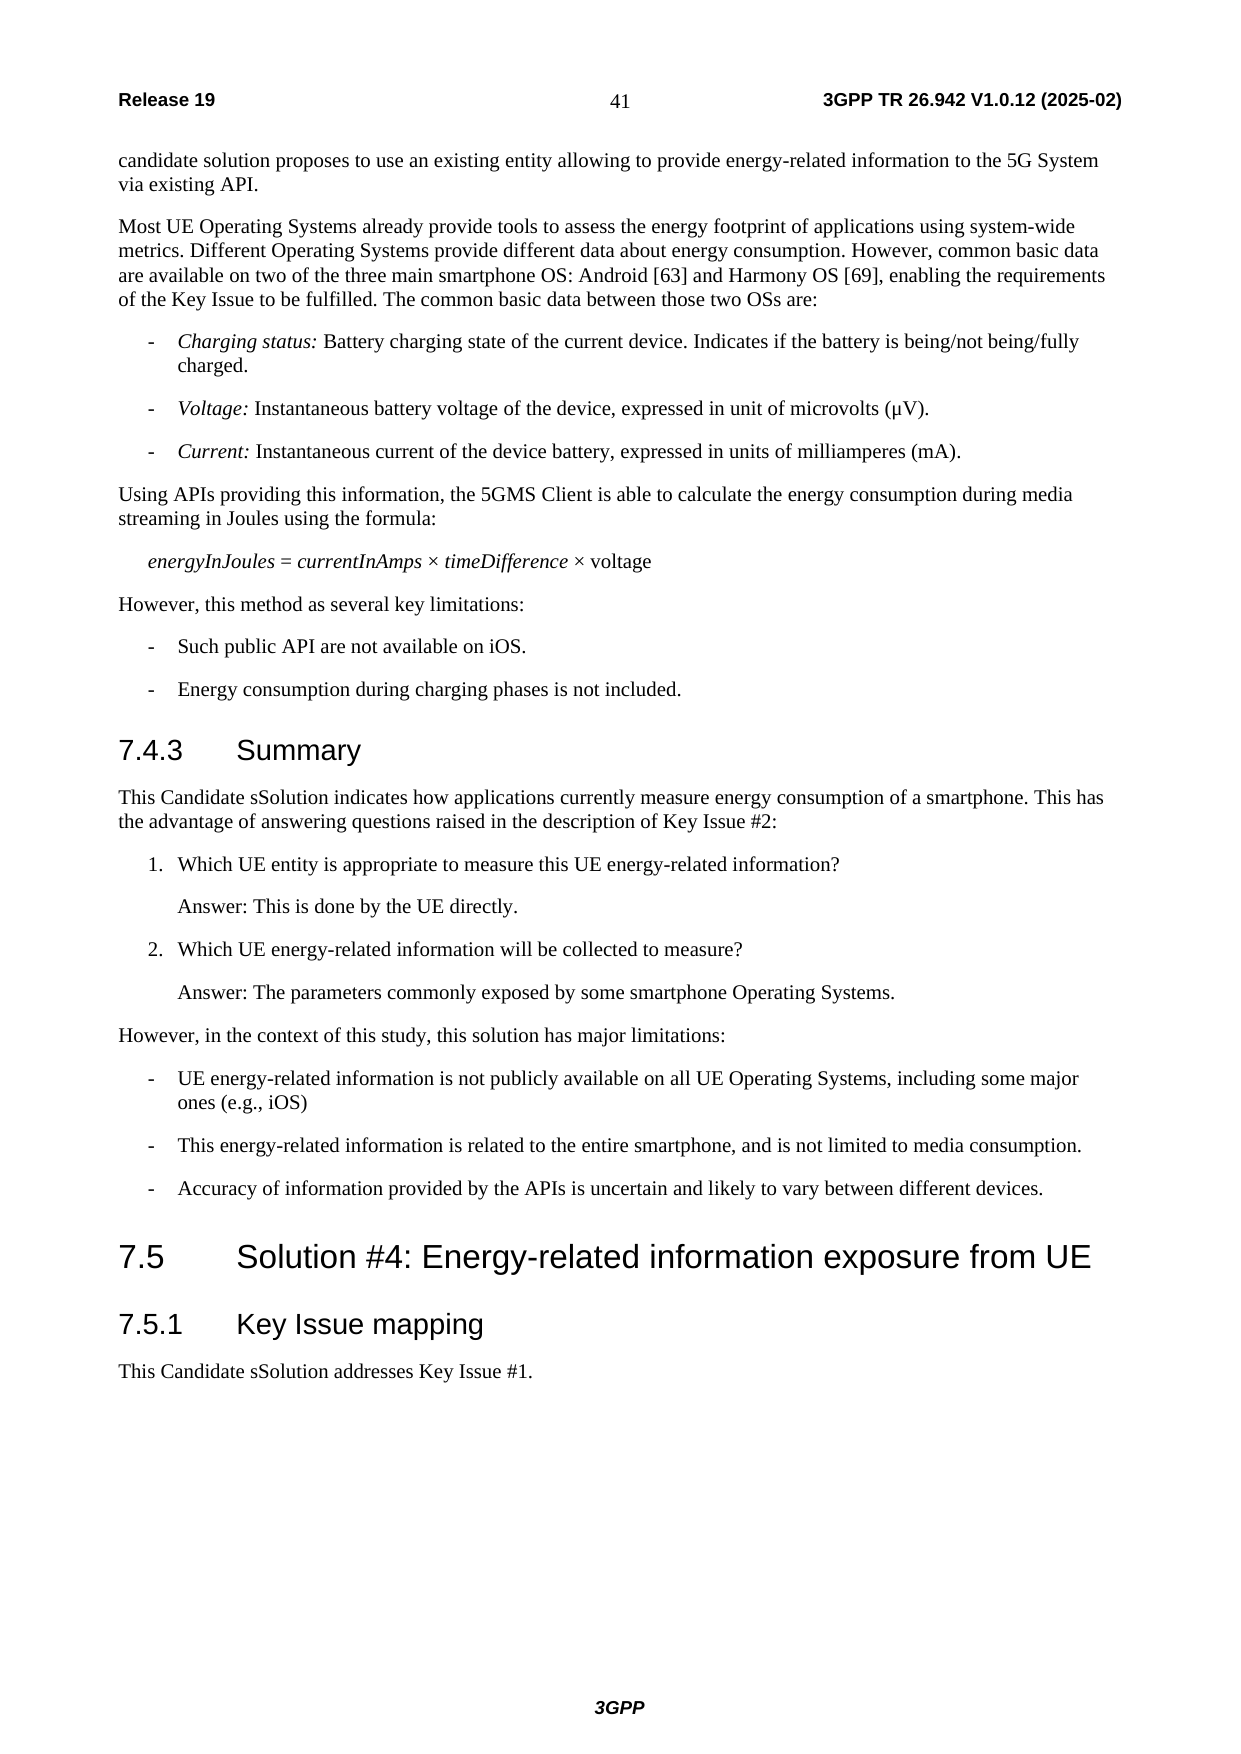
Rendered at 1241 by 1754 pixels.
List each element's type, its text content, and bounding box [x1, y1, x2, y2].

text - UE energy-related information is not publicly available on all UE Operating Systems, including some major ones (e.g., iOS) [148, 1066, 1122, 1114]
text Answer: The parameters commonly exposed by some smartphone Operating Systems. [177, 980, 1122, 1004]
text 1. Which UE entity is appropriate to measure this UE energy-related information? [148, 852, 1122, 876]
text - Energy consumption during charging phases is not included. [148, 677, 1122, 701]
text This olution addresses Key Issue #1. [118, 1359, 1122, 1383]
subtitle 7.5.1 Key Issue mapping [118, 1307, 1122, 1340]
text Answer: This is done by the UE directly. [177, 894, 1122, 918]
subtitle 7.4.3 Summary [118, 732, 1122, 766]
text However, in the context of this study, this solution has major limitations: [118, 1023, 1122, 1047]
text Most UE Operating Systems already provide tools to assess the energy footprint of applications using system-wide metrics. Different Operating Systems provide different data about energy consumption. However, common basic data are available on two of the three main smartphone OS: Android [63] and Harmony OS [69], enabling the requirements of the Key Issue to be fulfilled. The common basic data between those two OSs are: [118, 214, 1122, 311]
text - Voltage: Instantaneous battery voltage of the device, expressed in unit of microvolts (μV). [148, 396, 1122, 420]
text energyInJoules = currentInAmps × timeDifference × voltage [148, 549, 1122, 573]
text However, this method as several key limitations: [118, 592, 1122, 616]
text - This energy-related information is related to the entire smartphone, and is not limited to media consumption. [148, 1133, 1122, 1157]
text This olution indicates how applications currently measure energy consumption of a smartphone. This has the advantage of answering questions raised in the description of Key Issue #2: [118, 785, 1122, 833]
text - Such public API are not available on iOS. [148, 634, 1122, 658]
text - Accuracy of information provided by the APIs is uncertain and likely to vary between different devices. [148, 1175, 1122, 1199]
text 2. Which UE energy-related information will be collected to measure? [148, 937, 1122, 961]
subtitle 7.5 Solution #4: Energy-related information exposure from UE [118, 1237, 1122, 1275]
text - Charging status: Battery charging state of the current device. Indicates if the battery is being/not being/fully charged. [148, 329, 1122, 377]
text - Current: Instantaneous current of the device battery, expressed in units of milliamperes (mA). [148, 439, 1122, 463]
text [118, 147, 1122, 196]
text Using APIs providing this information, the 5GMS Client is able to calculate the energy consumption during media streaming in Joules using the formula: [118, 482, 1122, 530]
